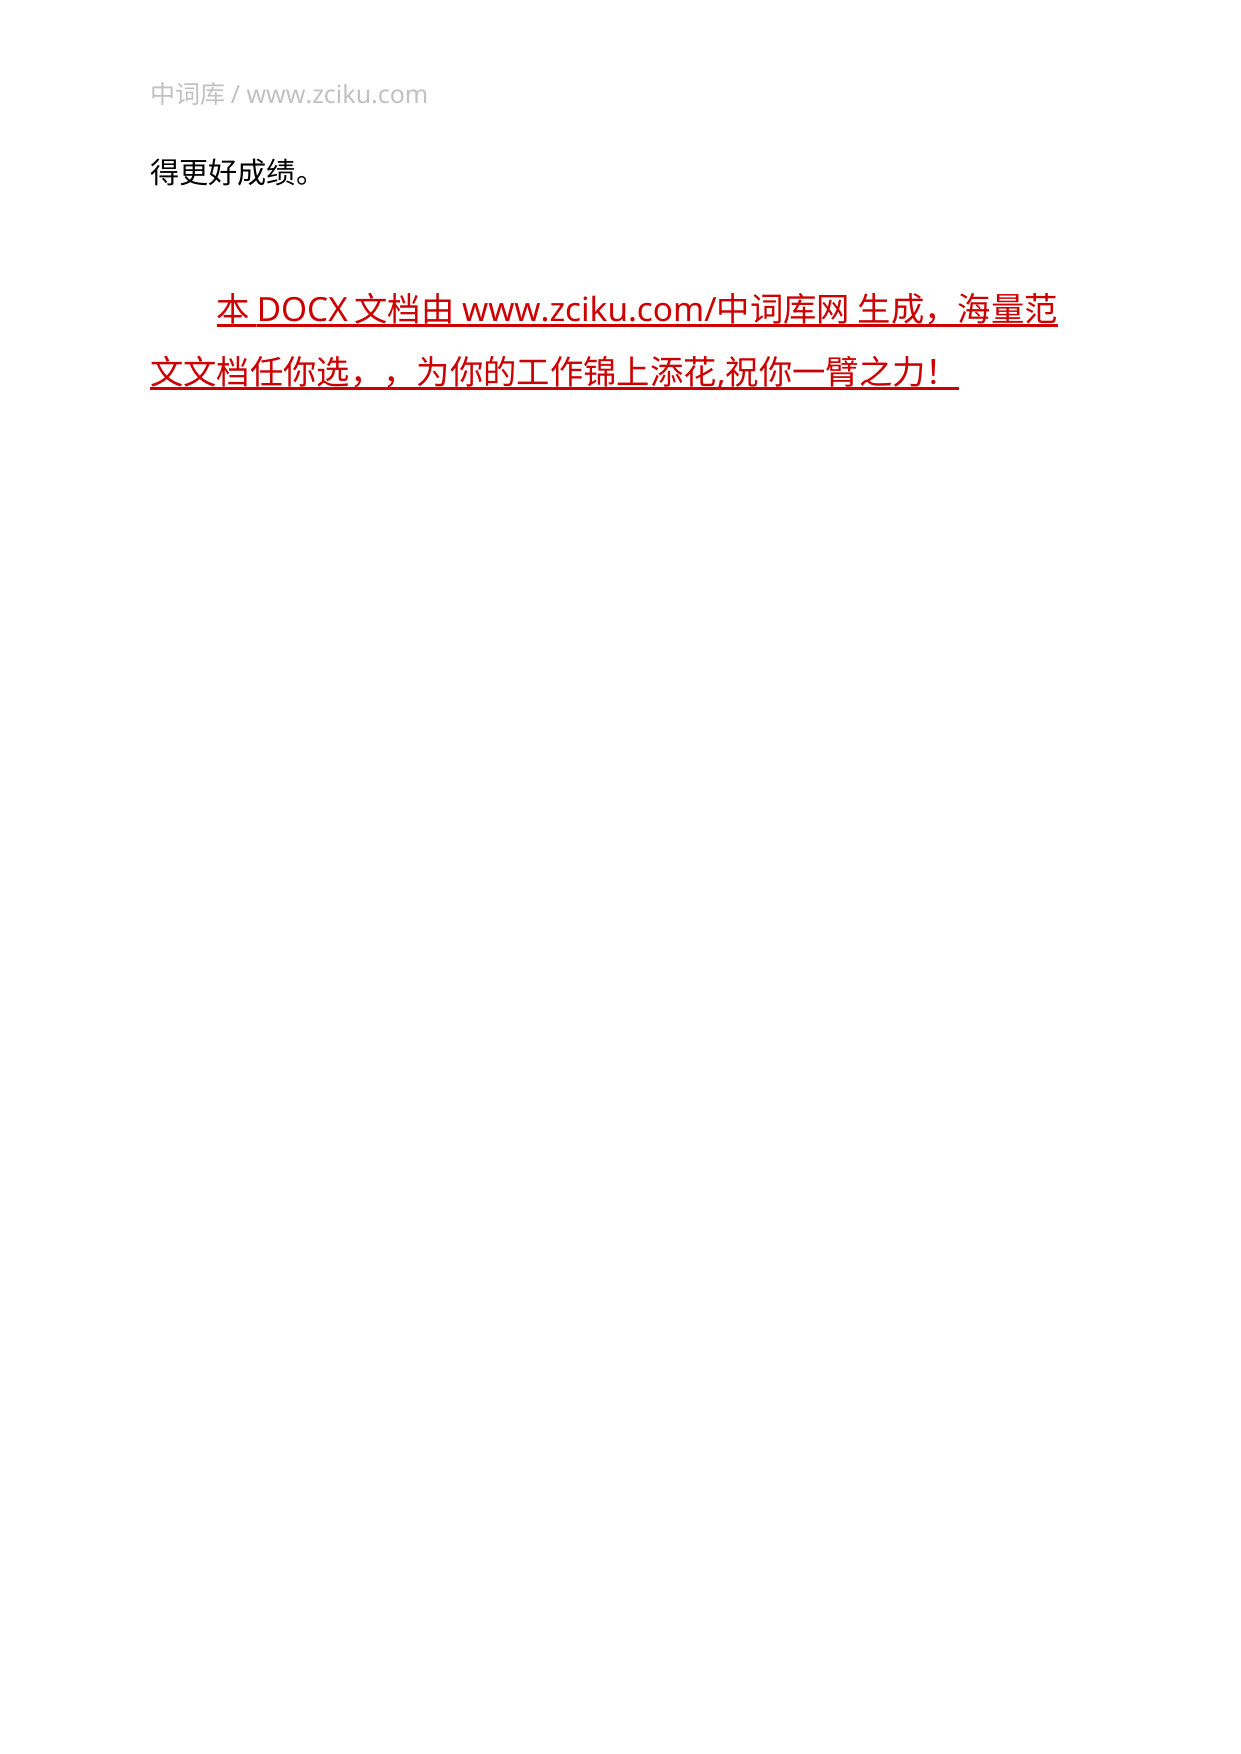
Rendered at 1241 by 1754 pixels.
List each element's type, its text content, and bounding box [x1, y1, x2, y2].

text 本DOCX文档由 www.zciku.com/中词库网 生成，海量范文文档任你选，，为你的工作锦上添花,祝你一臂之力！ [150, 283, 1090, 394]
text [150, 150, 1090, 192]
